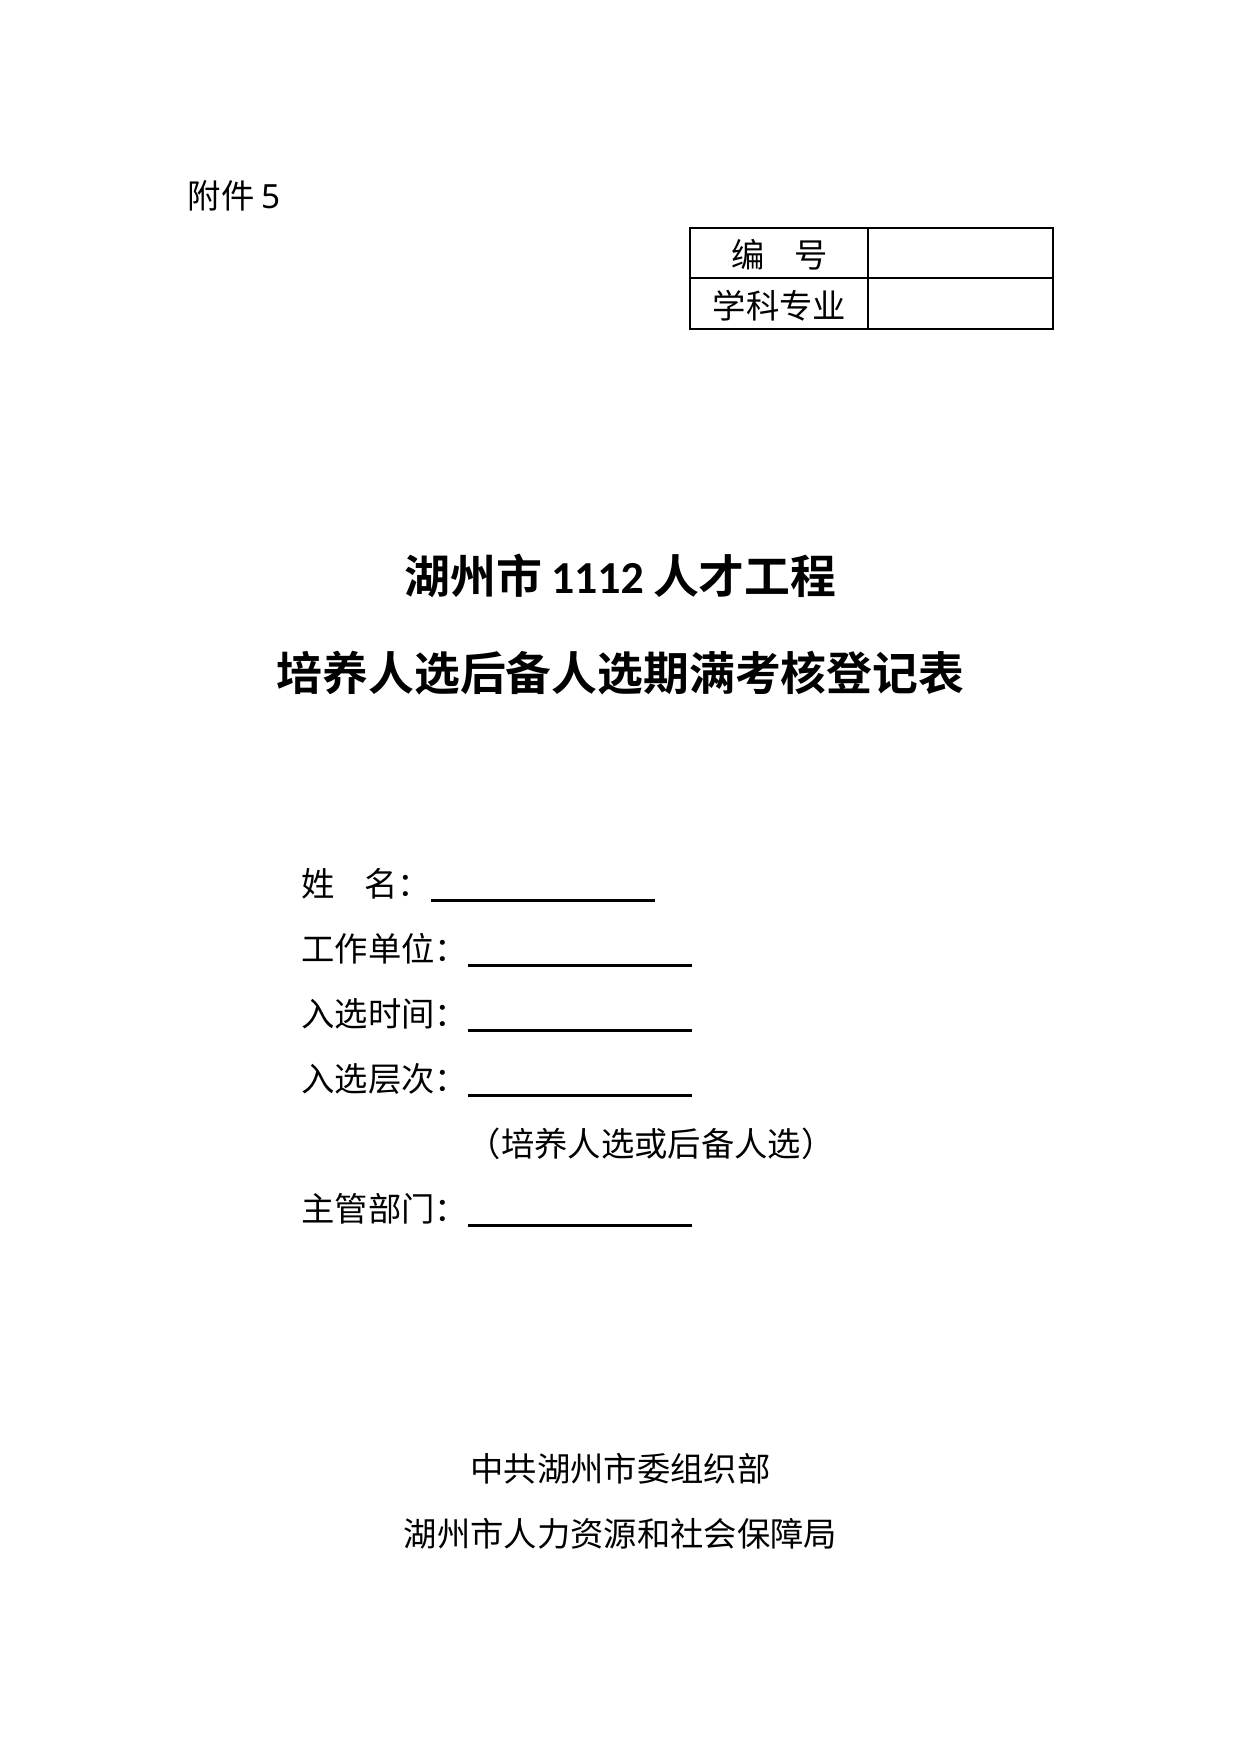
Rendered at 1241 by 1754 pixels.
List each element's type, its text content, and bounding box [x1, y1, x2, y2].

table_header [869, 229, 1052, 277]
text （培养人选或后备人选） [187, 1110, 1053, 1175]
text 湖州市人力资源和社会保障局 [187, 1500, 1053, 1565]
text 主管部门： [187, 1175, 1053, 1240]
text 工作单位： [187, 915, 1053, 980]
text 入选层次： [187, 1045, 1053, 1110]
table_cell 学科专业 [691, 279, 867, 328]
text 培养人选后备人选期满考核登记表 [187, 622, 1053, 720]
text 附件5 [187, 162, 1053, 227]
table_cell [869, 279, 1052, 328]
text 入选时间： [187, 980, 1053, 1045]
text 湖州市1112人才工程 [187, 525, 1053, 622]
text 姓 名： [187, 850, 1053, 915]
text 中共湖州市委组织部 [187, 1435, 1053, 1500]
table_header 编 号 [691, 229, 867, 277]
